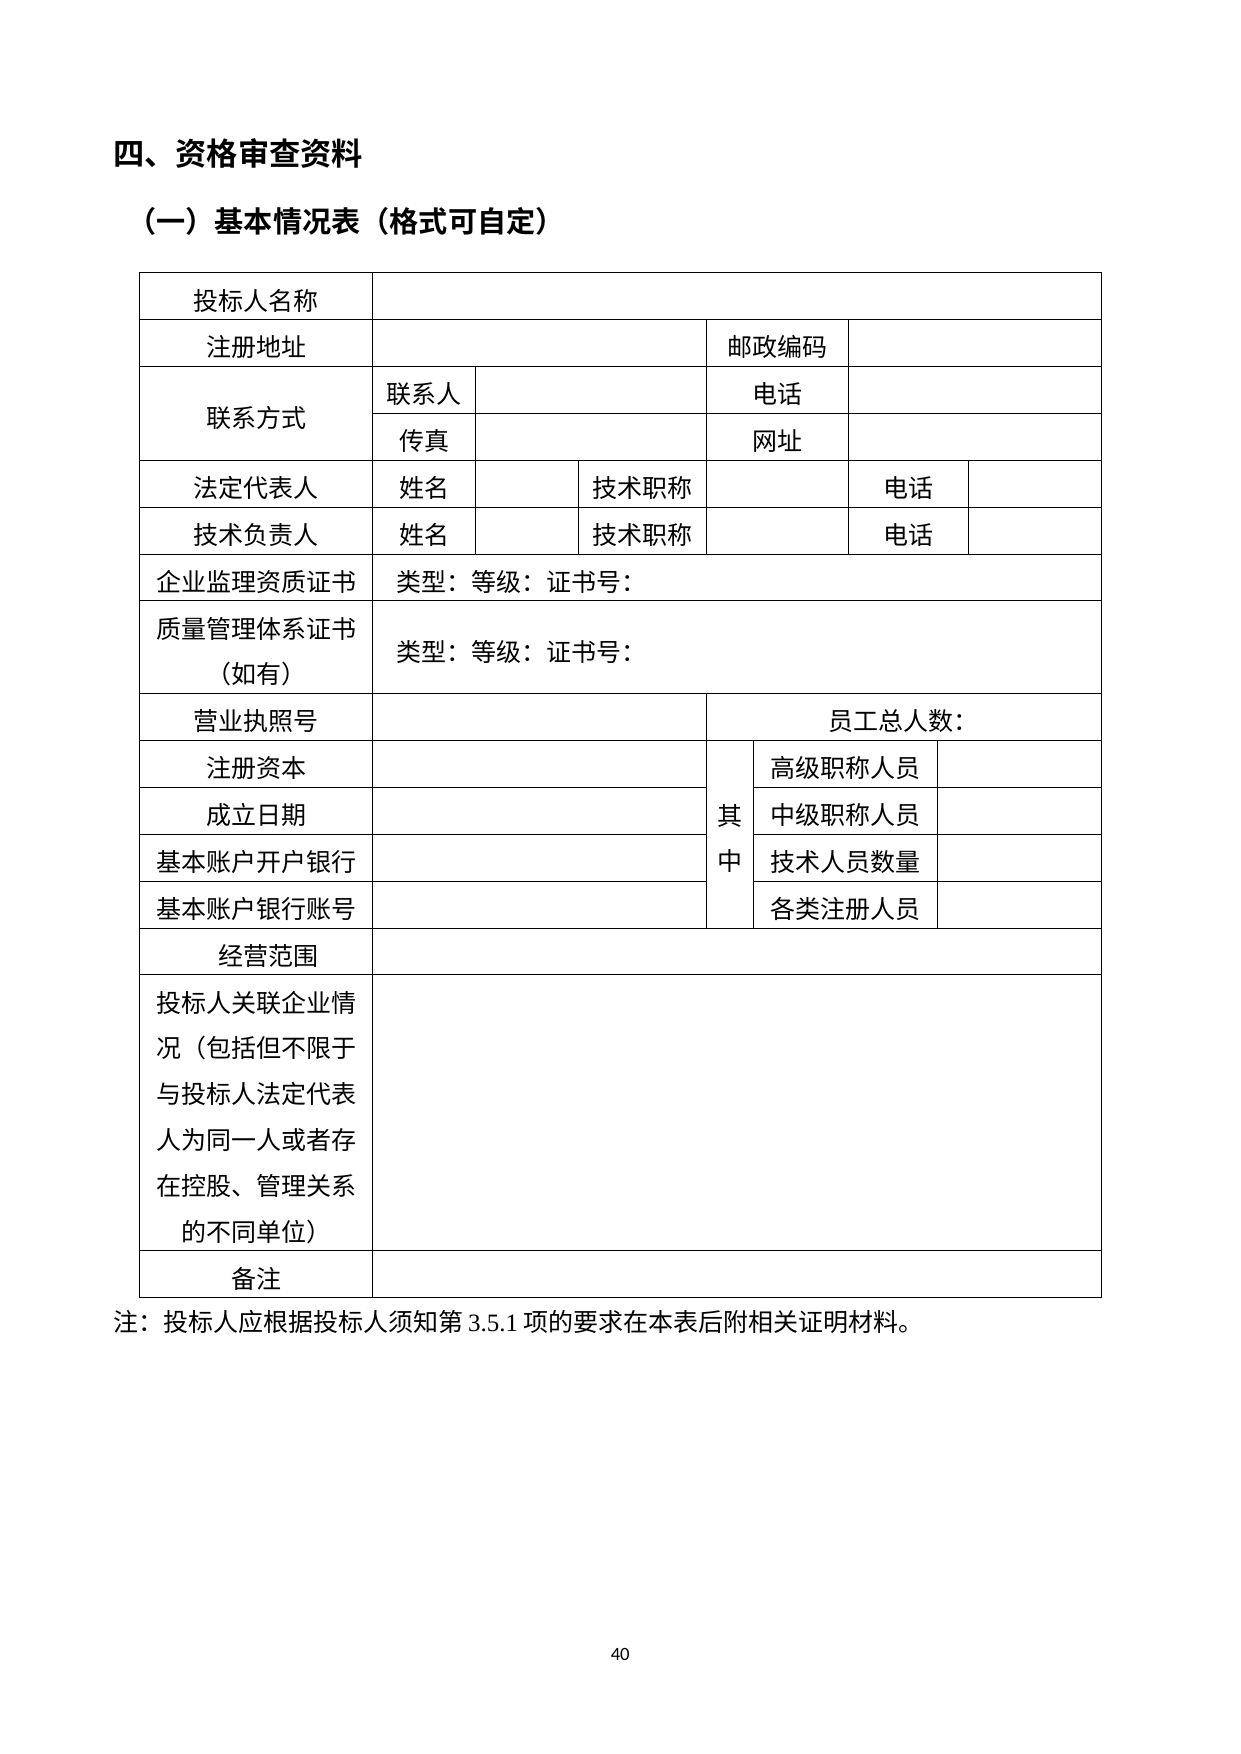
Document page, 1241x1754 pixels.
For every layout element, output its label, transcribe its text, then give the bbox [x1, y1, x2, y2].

table_cell 注册地址 [140, 320, 372, 366]
table_cell 联系人 [373, 367, 475, 413]
table_cell [373, 788, 706, 834]
table_cell 法定代表人 [140, 461, 372, 507]
table_cell [373, 835, 706, 881]
table_cell 备注 [140, 1251, 372, 1297]
text 注：投标人应根据投标人须知第3.5.1项的要求在本表后附相关证明材料。 [113, 1298, 1127, 1340]
table_cell 质量管理体系证书（如有） [140, 601, 372, 693]
table_cell [373, 1251, 1101, 1297]
table_cell [373, 975, 1101, 1250]
table_cell 电话 [849, 461, 968, 507]
table_cell 投标人关联企业情况（包括但不限于与投标人法定代表人为同一人或者存在控股、管理关系的不同单位） [140, 975, 372, 1250]
table_cell [476, 461, 578, 507]
table_cell 网址 [707, 414, 848, 460]
table_cell 联系方式 [140, 367, 372, 460]
table_cell 经营范围 [140, 929, 372, 974]
table_cell 基本账户银行账号 [140, 882, 372, 927]
table_cell [969, 508, 1101, 553]
table_cell [373, 929, 1101, 974]
table_cell 注册资本 [140, 741, 372, 787]
table_cell [938, 741, 1101, 787]
text 四、资格审查资料 [113, 129, 1127, 174]
table_cell 技术负责人 [140, 508, 372, 553]
table_cell [373, 882, 706, 927]
table_cell 基本账户开户银行 [140, 835, 372, 881]
table_cell 员工总人数： [707, 694, 1101, 740]
table_cell [476, 414, 706, 460]
table_cell 电话 [849, 508, 968, 553]
table_cell 中级职称人员 [754, 788, 937, 834]
table_cell 技术人员数量 [754, 835, 937, 881]
table_cell 邮政编码 [707, 320, 848, 366]
table_cell 类型：等级：证书号： [373, 601, 1101, 693]
table_cell 营业执照号 [140, 694, 372, 740]
table_cell [938, 788, 1101, 834]
table_header [373, 273, 1101, 319]
table_cell 技术职称 [579, 461, 706, 507]
table_cell [476, 508, 578, 553]
table_cell 其中 [707, 741, 753, 927]
table_cell [707, 508, 848, 553]
table_cell 电话 [707, 367, 848, 413]
table_cell 类型：等级：证书号： [373, 555, 1101, 600]
table_cell [707, 461, 848, 507]
table_cell [373, 320, 706, 366]
table_cell 姓名 [373, 461, 475, 507]
table_cell [373, 694, 706, 740]
table_cell [476, 367, 706, 413]
text （一）基本情况表（格式可自定） [113, 199, 1127, 241]
table_cell [969, 461, 1101, 507]
table_cell [938, 882, 1101, 927]
table_cell 各类注册人员 [754, 882, 937, 927]
table_cell 成立日期 [140, 788, 372, 834]
table_cell [373, 741, 706, 787]
table_cell [938, 835, 1101, 881]
table_cell [849, 320, 1101, 366]
table_cell [849, 414, 1101, 460]
table_cell 技术职称 [579, 508, 706, 553]
table_cell [849, 367, 1101, 413]
table_cell 传真 [373, 414, 475, 460]
table_header 投标人名称 [140, 273, 372, 319]
table_cell 姓名 [373, 508, 475, 553]
table_cell 企业监理资质证书 [140, 555, 372, 600]
table_cell 高级职称人员 [754, 741, 937, 787]
